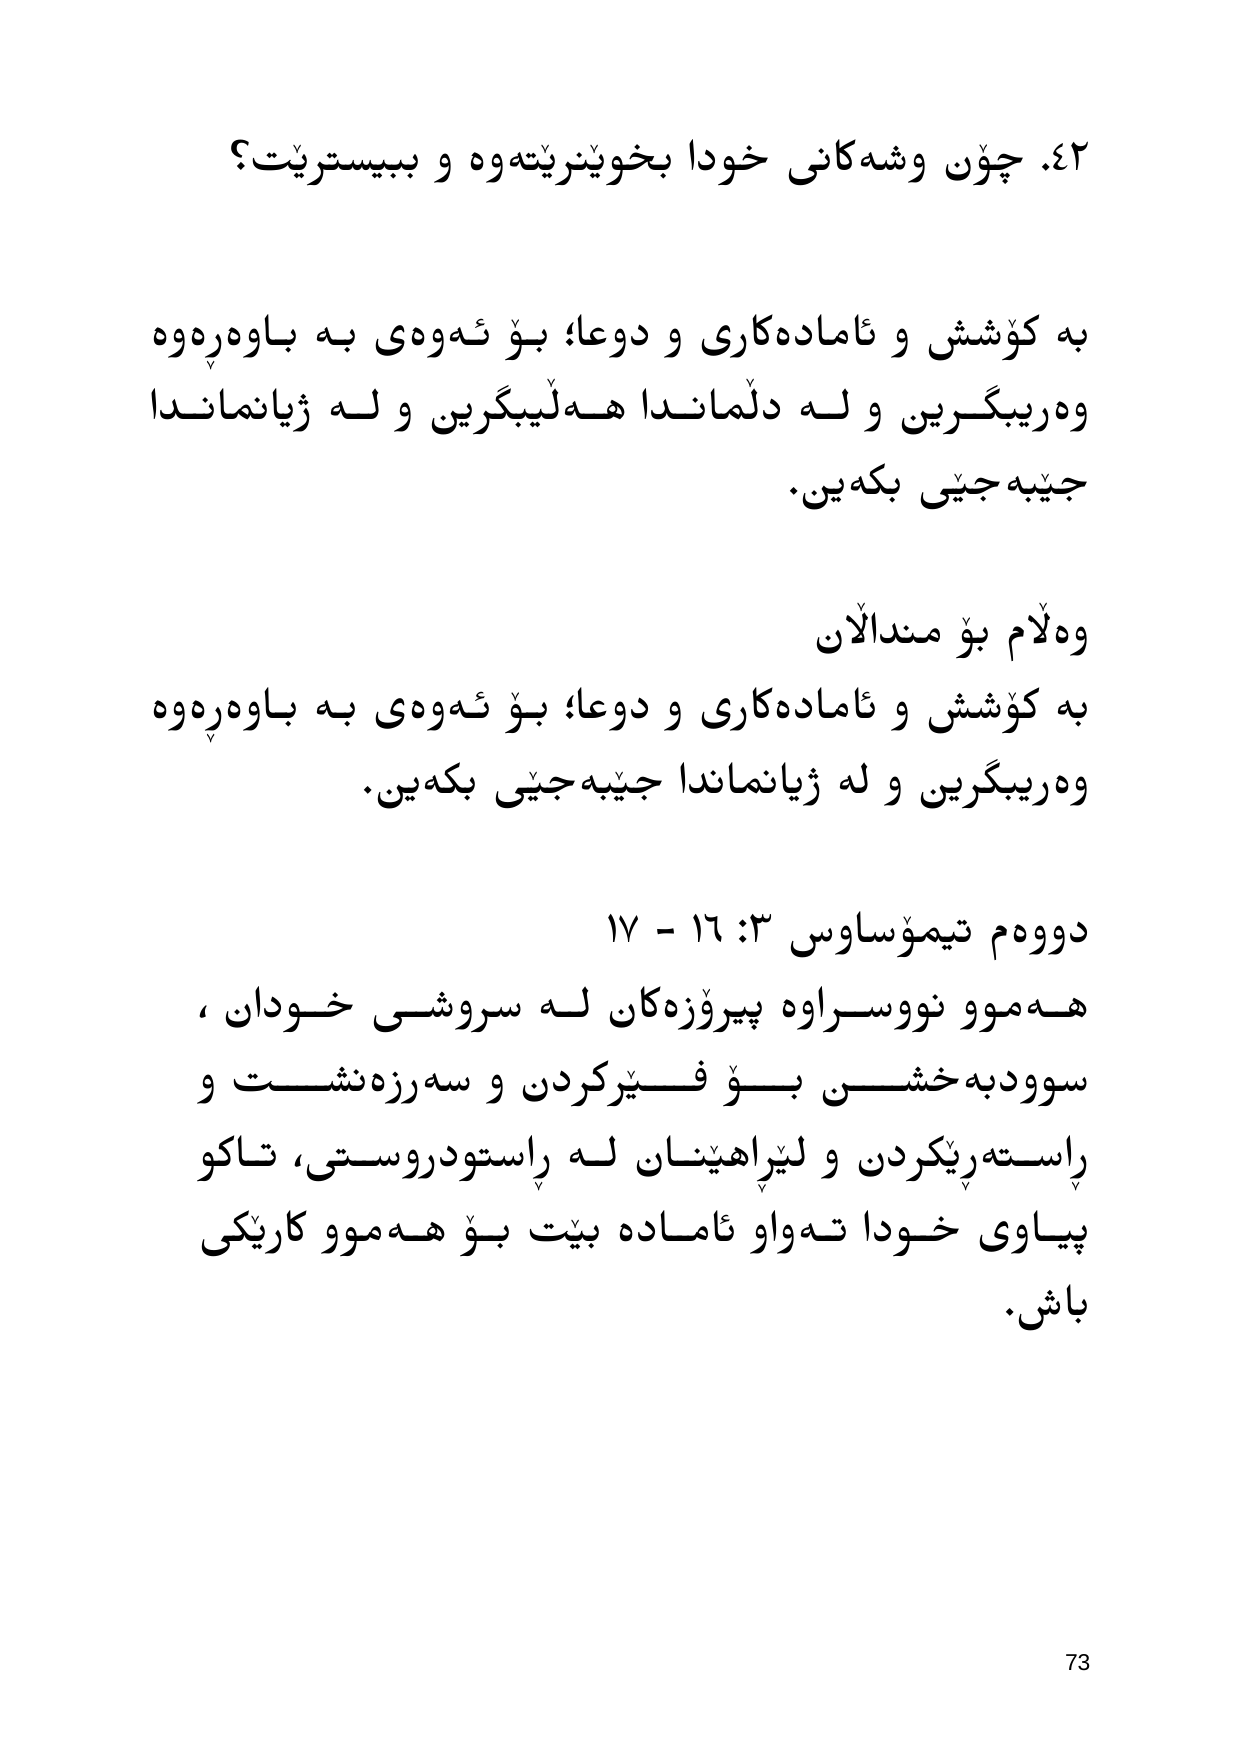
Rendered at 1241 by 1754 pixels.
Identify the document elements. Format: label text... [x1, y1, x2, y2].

text دووەم تیمۆساوس ٣: ١٦ - ١٧ [150, 902, 1090, 967]
text وەڵام بۆ منداڵان [150, 603, 1090, 668]
text بە کۆشش و ئامادەکاری و دوعا؛ بۆ ئەوەی بە باوەڕەوە وەریبگرین و لە دڵماندا هەڵیبگرین و لە ژیانماندا جێبەجێی بکەین. [150, 304, 1090, 519]
text هەموو نووسراوە پیرۆزەکان لە سروشی خودان ، سوودبەخشن بۆ فێرکردن و سەرزەنشت و ڕاستەڕێکردن و لێڕاهێنان لە ڕاستودروستی، تاکو پیاوی خودا تەواو ئامادە بێت بۆ هەموو کارێکی باش. [198, 977, 1090, 1340]
text ٤٢. چۆن وشەکانی خودا بخوێنرێتەوە و ببیسترێت؟ [150, 130, 1090, 195]
text بە کۆشش و ئامادەکاری و دوعا؛ بۆ ئەوەی بە باوەڕەوە وەریبگرین و لە ژیانماندا جێبەجێی بکەین. [150, 678, 1090, 817]
